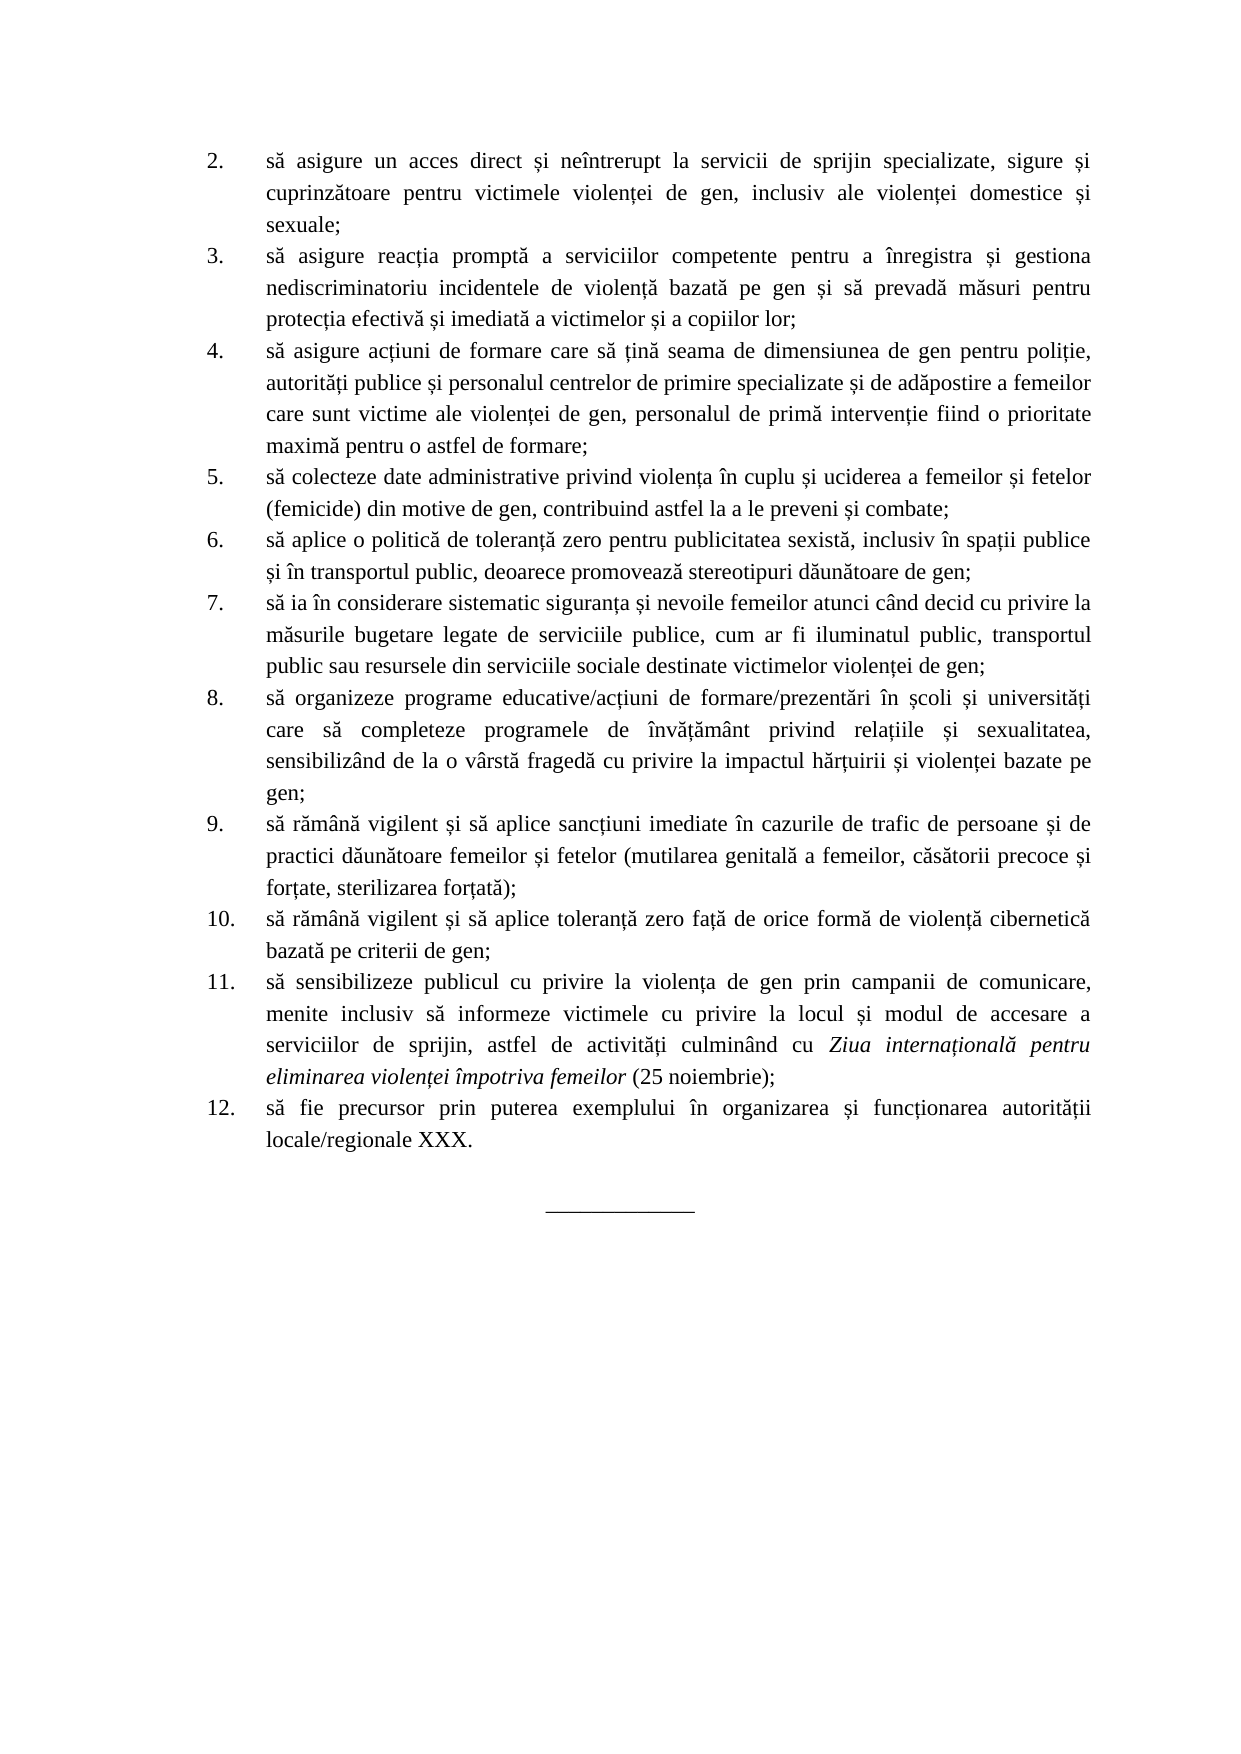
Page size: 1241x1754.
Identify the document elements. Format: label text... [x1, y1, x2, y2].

list să aplice o politică de toleranță zero pentru publicitatea sexistă, inclusiv în spații publice și în transportul public, deoarece promovează stereotipuri dăunătoare de gen; [207, 526, 1093, 584]
list să asigure reacția promptă a serviciilor competente pentru a înregistra și gestiona nediscriminatoriu incidentele de violență bazată pe gen și să prevadă măsuri pentru protecția efectivă și imediată a victimelor și a copiilor lor; [207, 242, 1093, 332]
list să asigure acțiuni de formare care să țină seama de dimensiunea de gen pentru poliție, autorități publice și personalul centrelor de primire specializate și de adăpostire a femeilor care sunt victime ale violenței de gen, personalul de primă intervenție fiind o prioritate maximă pentru o astfel de formare; [207, 337, 1093, 458]
list să colecteze date administrative privind violența în cuplu și uciderea a femeilor și fetelor (femicide) din motive de gen, contribuind astfel la a le preveni și combate; [207, 463, 1093, 521]
list să organizeze programe educative/acțiuni de formare/prezentări în școli și universități care să completeze programele de învățământ privind relațiile și sexualitatea, sensibilizând de la o vârstă fragedă cu privire la impactul hărțuirii și violenței bazate pe gen; [207, 684, 1093, 805]
list să rămână vigilent și să aplice toleranță zero față de orice formă de violență cibernetică bazată pe criterii de gen; [207, 905, 1093, 963]
list să sensibilizeze publicul cu privire la violența de gen prin campanii de comunicare, menite inclusiv să informeze victimele cu privire la locul și modul de accesare a serviciilor de sprijin, astfel de activități culminând cu Ziua internațională pentru eliminarea violenței împotriva femeilor (25 noiembrie); [207, 968, 1093, 1089]
list să fie precursor prin puterea exemplului în organizarea și funcționarea autorității locale/regionale XXX. [207, 1094, 1093, 1152]
list să rămână vigilent și să aplice sancțiuni imediate în cazurile de trafic de persoane și de practici dăunătoare femeilor și fetelor (mutilarea genitală a femeilor, căsătorii precoce și forțate, sterilizarea forțată); [207, 810, 1093, 900]
text _____________ [148, 1189, 1093, 1216]
list să asigure un acces direct și neîntrerupt la servicii de sprijin specializate, sigure și cuprinzătoare pentru victimele violenței de gen, inclusiv ale violenței domestice și sexuale; [207, 148, 1093, 237]
list să ia în considerare sistematic siguranța și nevoile femeilor atunci când decid cu privire la măsurile bugetare legate de serviciile publice, cum ar fi iluminatul public, transportul public sau resursele din serviciile sociale destinate victimelor violenței de gen; [207, 589, 1093, 679]
